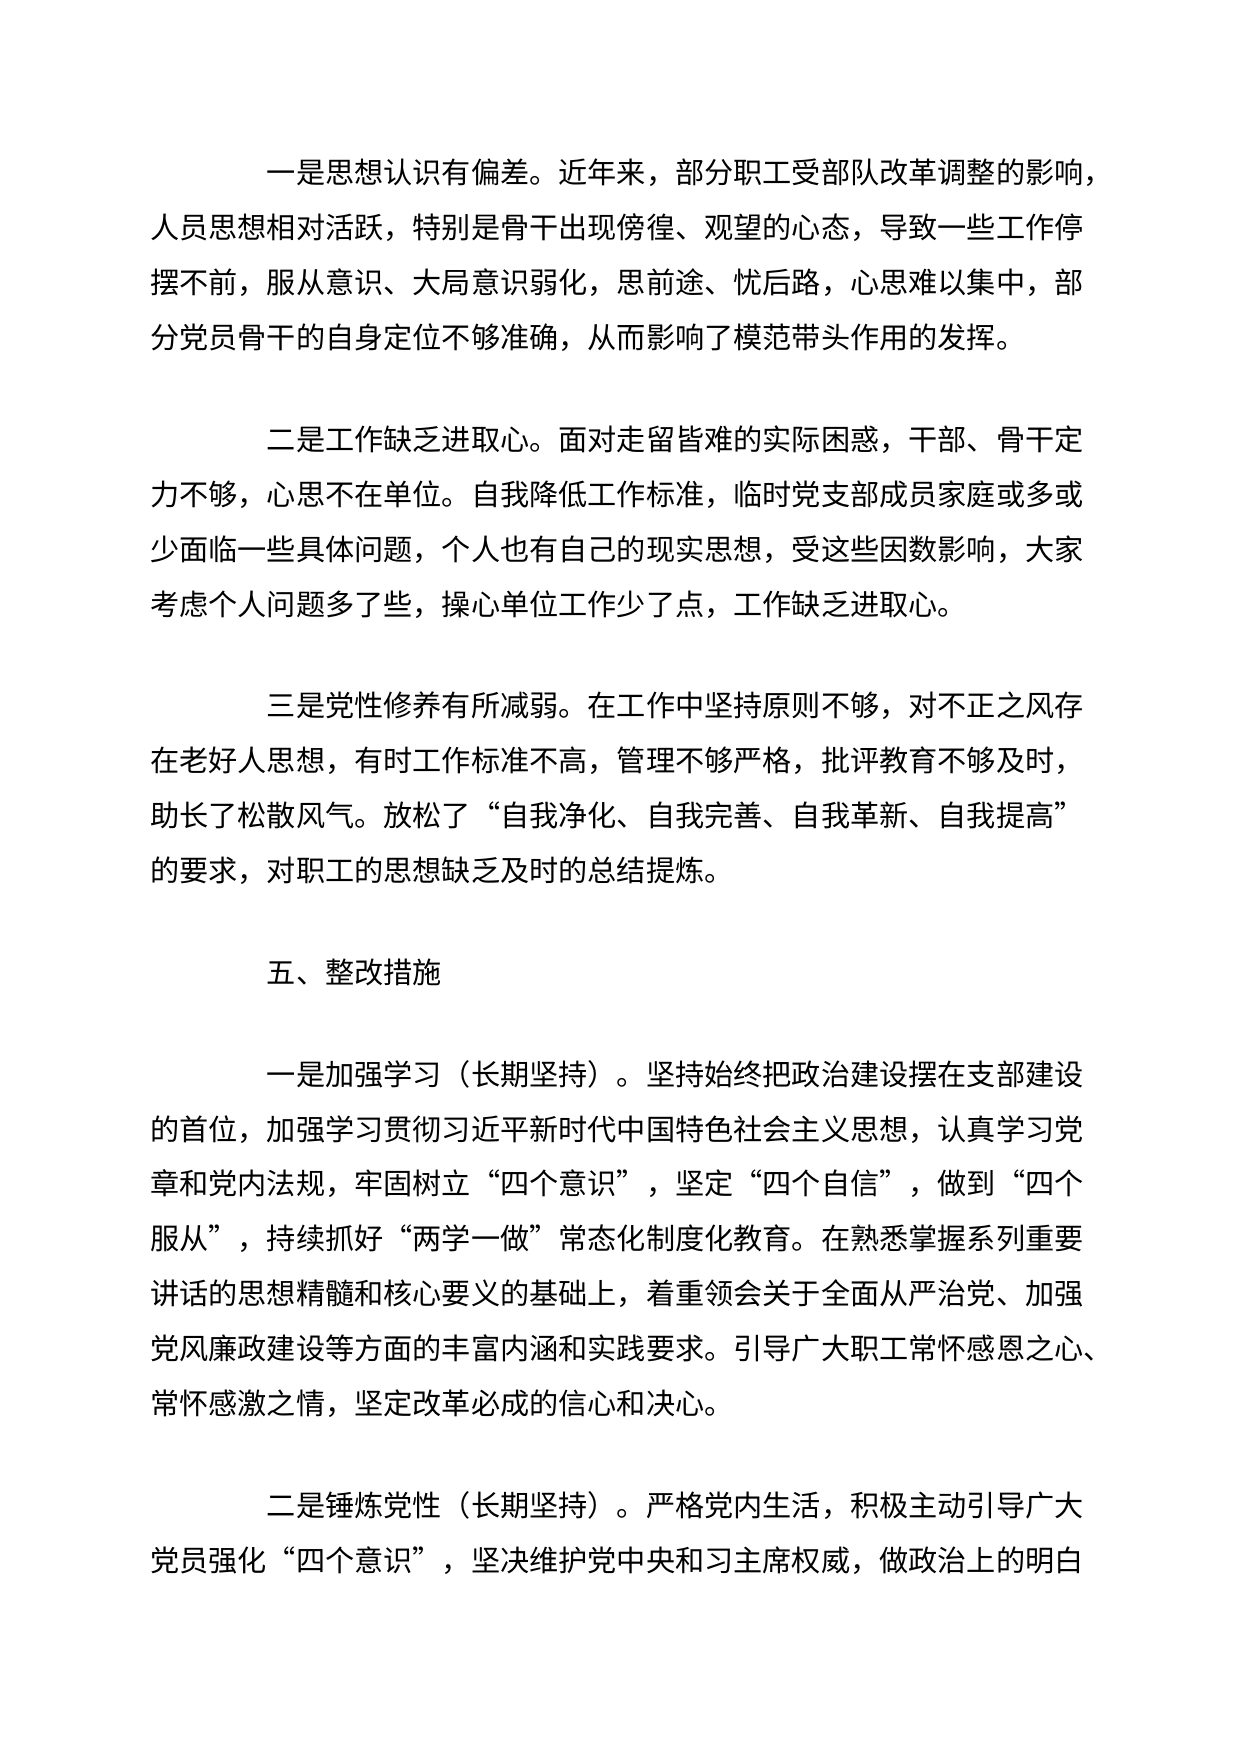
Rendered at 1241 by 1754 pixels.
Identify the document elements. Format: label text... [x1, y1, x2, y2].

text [150, 1482, 1090, 1579]
text 五、整改措施 [150, 949, 1090, 992]
text 一是加强学习（长期坚持）。坚持始终把政治建设摆在支部建设的首位，加强学习贯彻习近平新时代中国特色社会主义思想，认真学习党章和党内法规，牢固树立“四个意识”，坚定“四个自信”，做到“四个服从”，持续抓好“两学一做”常态化制度化教育。在熟悉掌握系列重要讲话的思想精髓和核心要义的基础上，着重领会关于全面从严治党、加强党风廉政建设等方面的丰富内涵和实践要求。引导广大职工常怀感恩之心、常怀感激之情，坚定改革必成的信心和决心。 [150, 1051, 1090, 1423]
text 一是思想认识有偏差。近年来，部分职工受部队改革调整的影响，人员思想相对活跃，特别是骨干出现傍徨、观望的心态，导致一些工作停摆不前，服从意识、大局意识弱化，思前途、忧后路，心思难以集中，部分党员骨干的自身定位不够准确，从而影响了模范带头作用的发挥。 [150, 150, 1090, 357]
text 二是工作缺乏进取心。面对走留皆难的实际困惑，干部、骨干定力不够，心思不在单位。自我降低工作标准，临时党支部成员家庭或多或少面临一些具体问题，个人也有自己的现实思想，受这些因数影响，大家考虑个人问题多了些，操心单位工作少了点，工作缺乏进取心。 [150, 416, 1090, 623]
text 三是党性修养有所减弱。在工作中坚持原则不够，对不正之风存在老好人思想，有时工作标准不高，管理不够严格，批评教育不够及时，助长了松散风气。放松了“自我净化、自我完善、自我革新、自我提高”的要求，对职工的思想缺乏及时的总结提炼。 [150, 683, 1090, 890]
